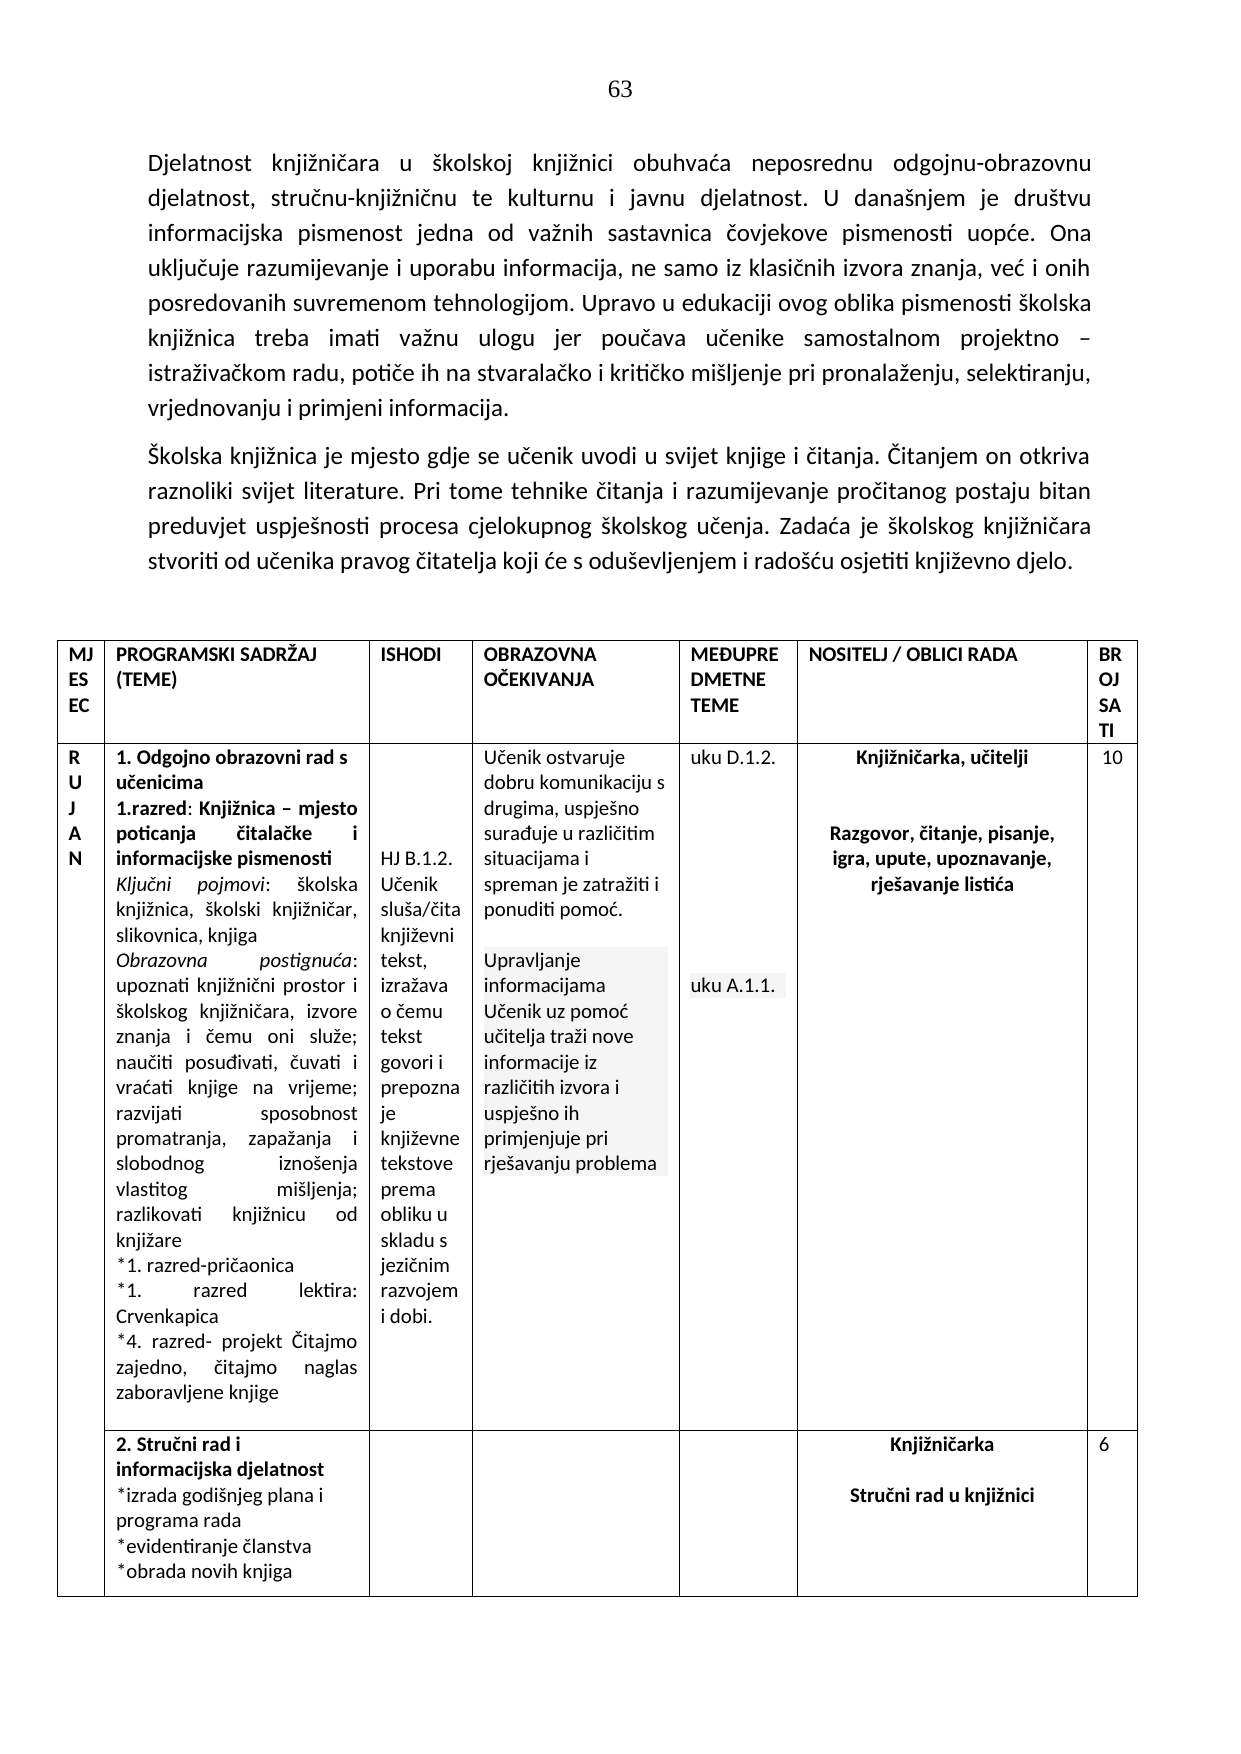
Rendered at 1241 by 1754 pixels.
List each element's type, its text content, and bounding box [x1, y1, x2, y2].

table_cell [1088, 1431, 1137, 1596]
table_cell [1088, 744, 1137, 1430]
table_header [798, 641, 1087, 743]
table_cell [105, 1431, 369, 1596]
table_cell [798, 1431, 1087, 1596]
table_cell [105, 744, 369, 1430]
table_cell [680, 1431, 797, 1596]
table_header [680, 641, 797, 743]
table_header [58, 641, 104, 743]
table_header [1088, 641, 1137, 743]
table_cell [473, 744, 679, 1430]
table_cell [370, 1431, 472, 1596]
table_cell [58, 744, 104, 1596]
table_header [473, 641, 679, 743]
text Školska knjižnica je mjesto gdje se učenik uvodi u svijet knjige i čitanja. Čitanjem on otkriva raznoliki svijet literature. Pri tome tehnike čitanja i razumijevanje pročitanog postaju bitan preduvjet uspješnosti procesa cjelokupnog školskog učenja. Zadaća je školskog knjižničara stvoriti od učenika pravog čitatelja koji će s oduševljenjem i radošću osjetiti književno djelo. [148, 440, 1093, 576]
text Djelatnost knjižničara u školskoj knjižnici obuhvaća neposrednu odgojnu-obrazovnu djelatnost, stručnu-knjižničnu te kulturnu i javnu djelatnost. U današnjem je društvu informacijska pismenost jedna od važnih sastavnica čovjekove pismenosti uopće. Ona uključuje razumijevanje i uporabu informacija, ne samo iz klasičnih izvora znanja, već i onih posredovanih suvremenom tehnologijom. Upravo u edukaciji ovog oblika pismenosti školska knjižnica treba imati važnu ulogu jer poučava učenike samostalnom projektno – istraživačkom radu, potiče ih na stvaralačko i kritičko mišljenje pri pronalaženju, selektiranju, vrjednovanju i primjeni informacija. [148, 148, 1093, 423]
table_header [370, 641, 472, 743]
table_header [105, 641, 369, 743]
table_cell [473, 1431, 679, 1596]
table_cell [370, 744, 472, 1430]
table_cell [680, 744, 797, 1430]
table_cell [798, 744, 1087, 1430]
